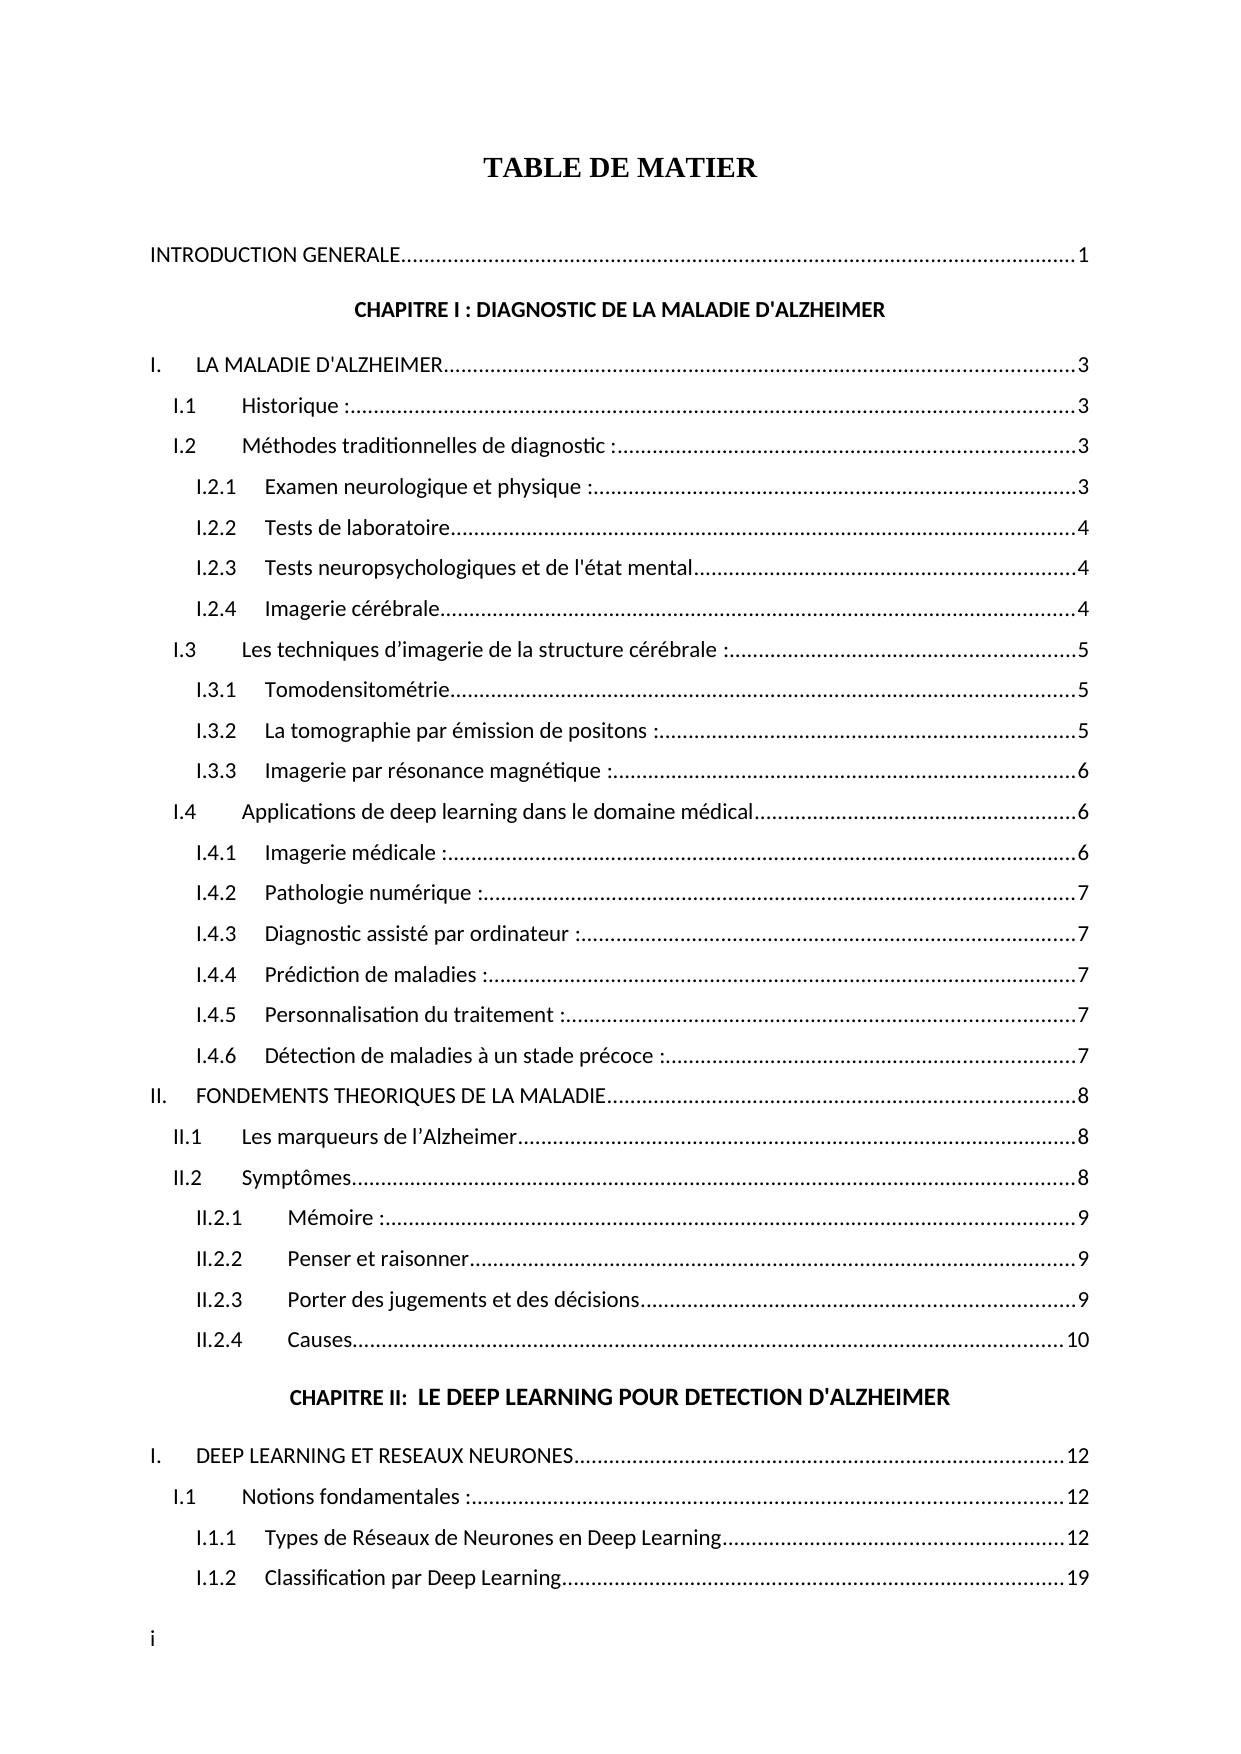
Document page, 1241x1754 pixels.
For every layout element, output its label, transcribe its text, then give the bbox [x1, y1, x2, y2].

text TABLE DE MATIER [150, 150, 1090, 183]
